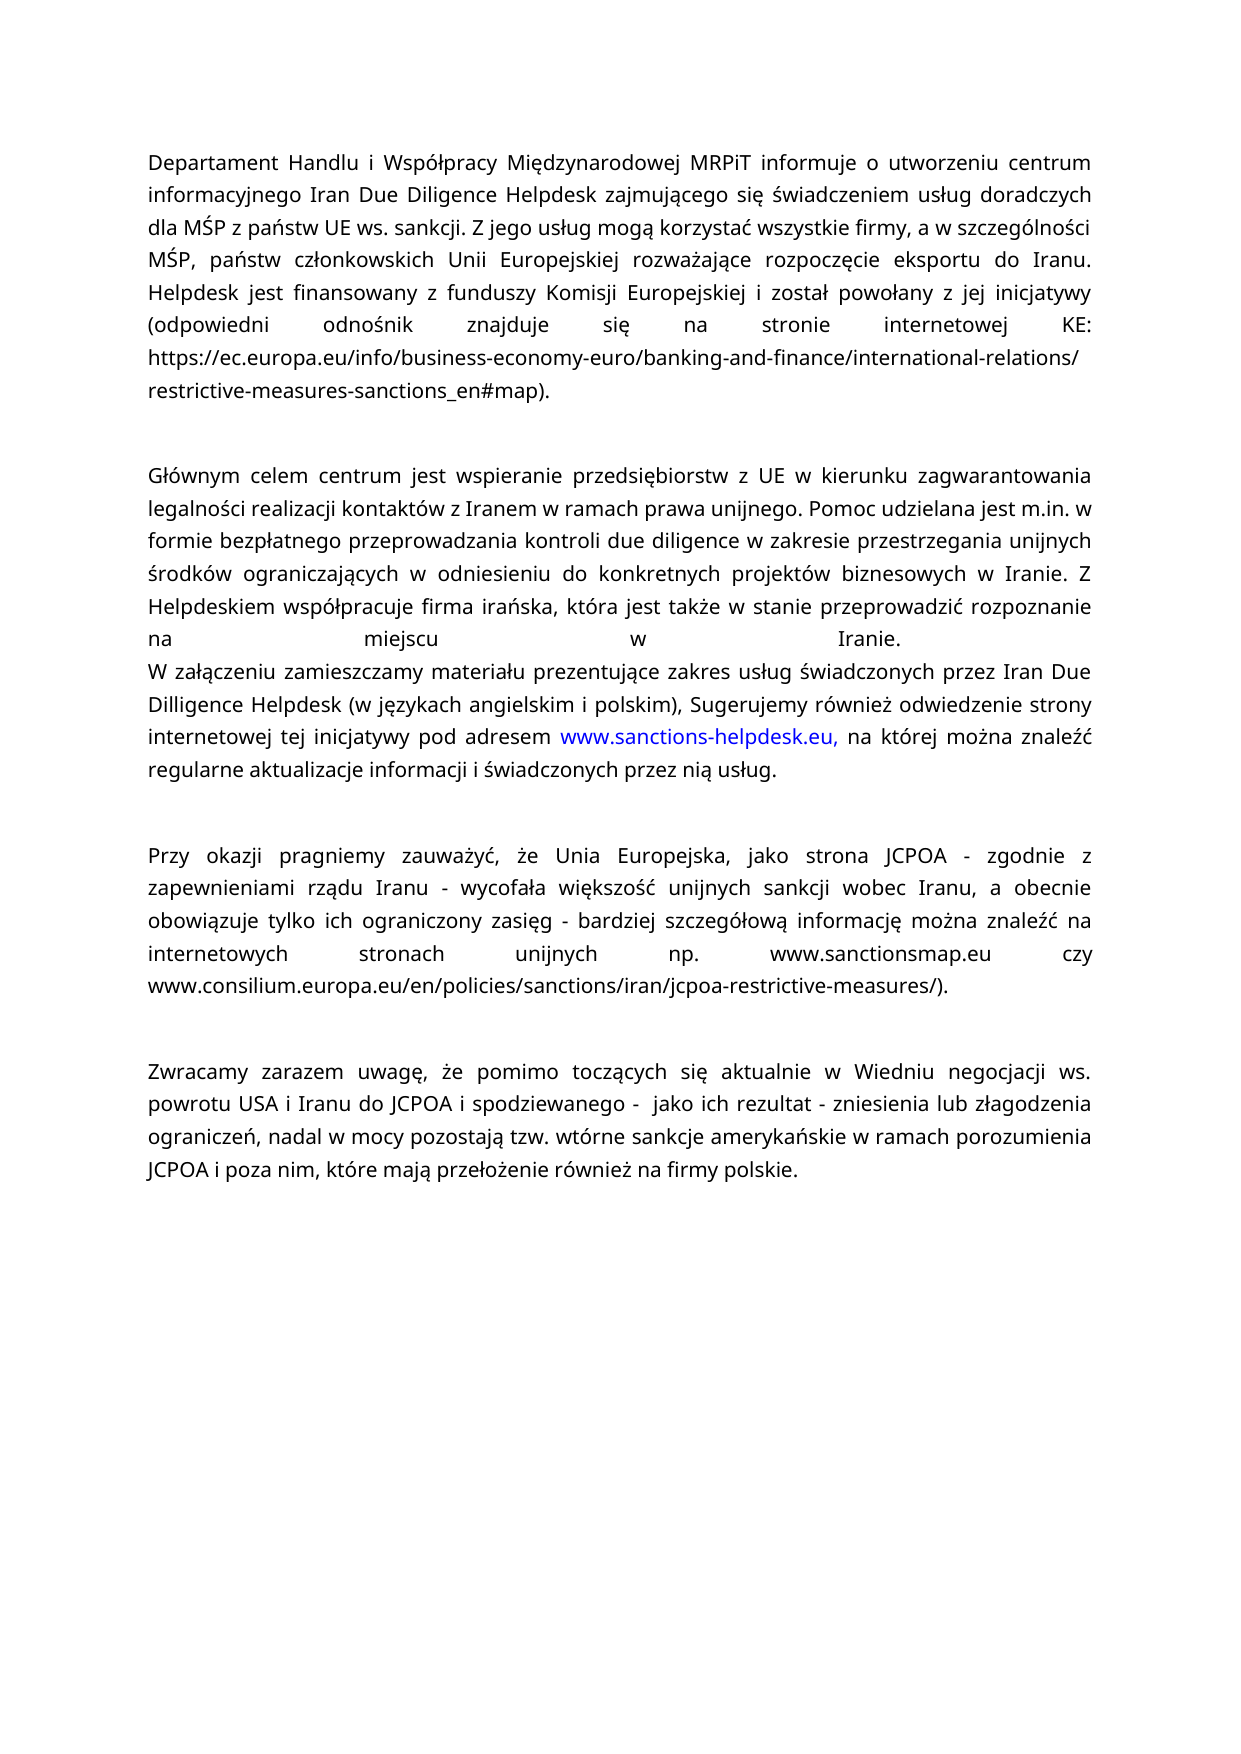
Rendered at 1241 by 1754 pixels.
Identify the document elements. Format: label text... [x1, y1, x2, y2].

text Departament Handlu i Współpracy Międzynarodowej MRPiT informuje o utworzeniu centrum informacyjnego Iran Due Diligence Helpdesk zajmującego się świadczeniem usług doradczych dla MŚP z państw UE ws. sankcji. Z jego usług mogą korzystać wszystkie firmy, a w szczególności MŚP, państw członkowskich Unii Europejskiej rozważające rozpoczęcie eksportu do Iranu. Helpdesk jest finansowany z funduszy Komisji Europejskiej i został powołany z jej inicjatywy (odpowiedni odnośnik znajduje się na stronie internetowej KE: https://ec.europa.eu/info/business-economy-euro/banking-and-finance/international-relations/restrictive-measures-sanctions_en#map). [148, 148, 1093, 436]
text Przy okazji pragniemy zauważyć, że Unia Europejska, jako strona JCPOA - zgodnie z zapewnieniami rządu Iranu - wycofała większość unijnych sankcji wobec Iranu, a obecnie obowiązuje tylko ich ograniczony zasięg - bardziej szczegółową informację można znaleźć na internetowych stronach unijnych np. www.sanctionsmap.eu czy www.consilium.europa.eu/en/policies/sanctions/iran/jcpoa-restrictive-measures/). [148, 808, 1093, 1032]
text Głównym celem centrum jest wspieranie przedsiębiorstw z UE w kierunku zagwarantowania legalności realizacji kontaktów z Iranem w ramach prawa unijnego. Pomoc udzielana jest m.in. w formie bezpłatnego przeprowadzania kontroli due diligence w zakresie przestrzegania unijnych środków ograniczających w odniesieniu do konkretnych projektów biznesowych w Iranie. Z Helpdeskiem współpracuje firma irańska, która jest także w stanie przeprowadzić rozpoznanie na miejscu w Iranie. W załączeniu zamieszczamy materiału prezentujące zakres usług świadczonych przez Iran Due Dilligence Helpdesk (w językach angielskim i polskim), Sugerujemy również odwiedzenie strony internetowej tej inicjatywy pod adresem www.sanctions-helpdesk.eu, na której można znaleźć regularne aktualizacje informacji i świadczonych przez nią usług. [148, 461, 1093, 783]
text Zwracamy zarazem uwagę, że pomimo toczących się aktualnie w Wiedniu negocjacji ws. powrotu USA i Iranu do JCPOA i spodziewanego - jako ich rezultat - zniesienia lub złagodzenia ograniczeń, nadal w mocy pozostają tzw. wtórne sankcje amerykańskie w ramach porozumienia JCPOA i poza nim, które mają przełożenie również na firmy polskie. [148, 1057, 1093, 1183]
